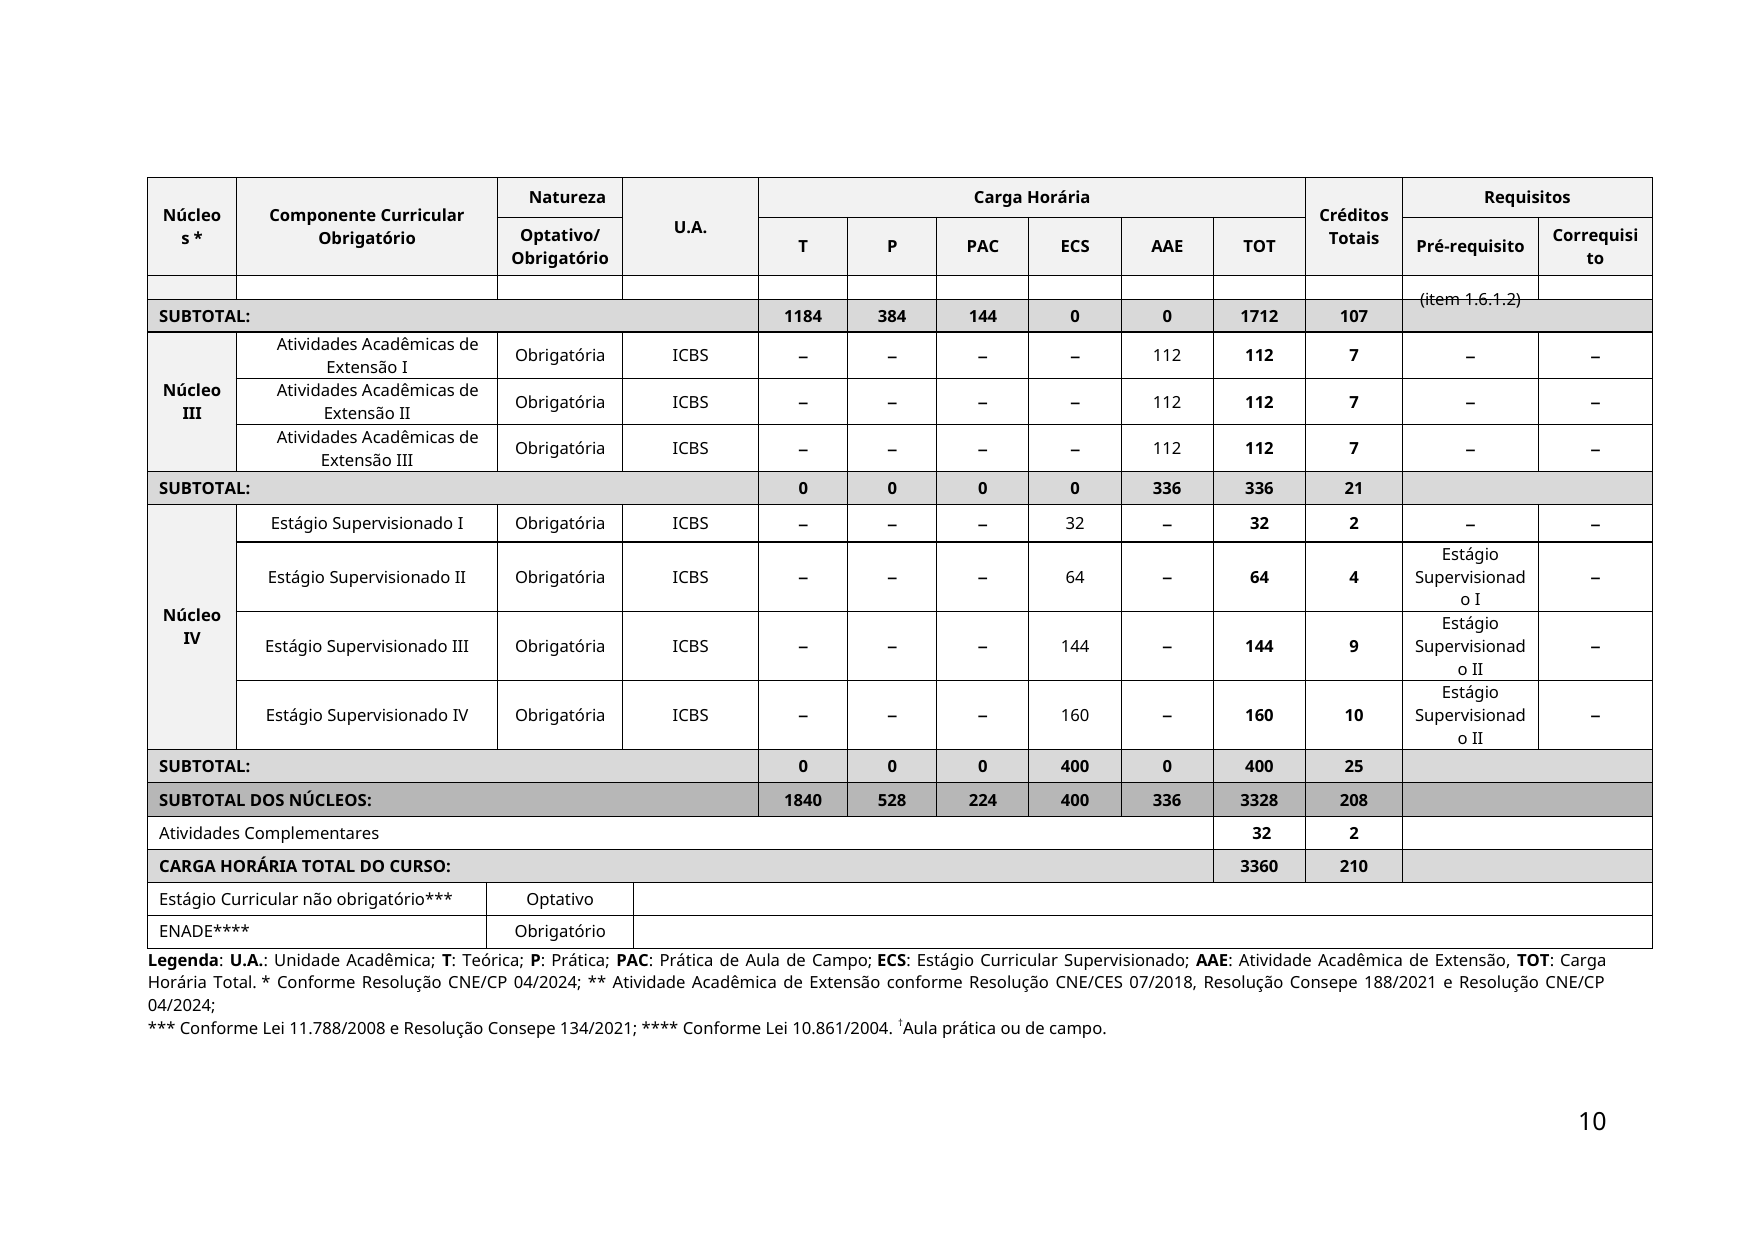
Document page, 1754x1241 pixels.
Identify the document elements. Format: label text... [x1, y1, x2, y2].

table_cell 64 [1214, 543, 1305, 611]
table_cell – [759, 379, 847, 424]
table_cell [1403, 783, 1652, 816]
table_header Natureza [498, 178, 622, 217]
table_cell 21 [1306, 472, 1402, 504]
table_cell 0 [848, 472, 936, 504]
table_header Créditos Totais [1306, 178, 1402, 275]
table_cell 0 [759, 472, 847, 504]
table_cell [1403, 300, 1652, 331]
table_cell 144 [1214, 612, 1305, 680]
table_cell [1403, 472, 1652, 504]
table_cell – [1539, 425, 1652, 471]
table_cell 7 [1306, 333, 1402, 378]
table_cell Obrigatória [498, 681, 622, 749]
table_cell – [1029, 425, 1121, 471]
table_cell – [937, 505, 1028, 541]
table_cell 2 [1306, 505, 1402, 541]
table_cell – [759, 543, 847, 611]
table_cell 9 [1306, 612, 1402, 680]
table_cell – [848, 612, 936, 680]
table_cell Estágio Curricular não obrigatório*** [148, 883, 486, 914]
table_cell ICBS [623, 543, 758, 611]
table_cell [634, 883, 1652, 914]
table_header Núcleos * [148, 178, 236, 275]
table_cell ICBS [623, 612, 758, 680]
table_cell 528 [848, 783, 936, 816]
table_cell 144 [1029, 612, 1121, 680]
table_cell 107 [1306, 300, 1402, 331]
table_cell 400 [1029, 783, 1121, 816]
table_cell 0 [1122, 300, 1213, 331]
table_cell 0 [937, 472, 1028, 504]
table_cell 160 [1029, 681, 1121, 749]
table_cell – [1122, 681, 1213, 749]
table_cell AAE [1122, 218, 1213, 275]
table_cell Correquisito [1539, 218, 1652, 275]
table_cell ECS [1029, 218, 1121, 275]
table_cell – [848, 379, 936, 424]
table_cell – [937, 612, 1028, 680]
table_cell Núcleo III [148, 333, 236, 471]
table_cell [1403, 750, 1652, 782]
table_cell Estágio Supervisionado I [1403, 543, 1538, 611]
table_cell 210 [1306, 850, 1402, 882]
table_cell 2 [1306, 817, 1402, 849]
table_cell 7 [1306, 379, 1402, 424]
table_cell ENADE**** [148, 916, 486, 947]
table_cell – [759, 612, 847, 680]
table_cell – [1029, 379, 1121, 424]
table_cell Estágio Supervisionado II [1403, 612, 1538, 680]
table_cell – [1029, 333, 1121, 378]
table_cell ICBS [623, 681, 758, 749]
table_cell 160 [1214, 681, 1305, 749]
table_header Componente Curricular Obrigatório [237, 178, 497, 275]
table_cell 10 [1306, 681, 1402, 749]
table_cell Obrigatória [498, 612, 622, 680]
table_cell 1840 [759, 783, 847, 816]
table_cell 0 [848, 750, 936, 782]
table_cell [1403, 817, 1652, 849]
text Legenda: U.A.: Unidade Acadêmica; T: Teórica; P: Prática; PAC: Prática de Aula de Campo; ECS: Estágio Curricular Supervisionado; AAE: Atividade Acadêmica de Extensão, TOT: Carga Horária Total. * Conforme Resolução CNE/CP 04/2024; ** Atividade Acadêmica de Extensão conforme Resolução CNE/CES 07/2018, Resolução Consepe 188/2021 e Resolução CNE/CP 04/2024; [148, 949, 1606, 1017]
table_cell – [937, 333, 1028, 378]
table_cell 112 [1122, 333, 1213, 378]
table_cell 32 [1214, 817, 1305, 849]
table_cell SUBTOTAL: [148, 472, 758, 504]
table_cell 336 [1122, 472, 1213, 504]
table_cell TOT [1214, 218, 1305, 275]
table_cell – [937, 543, 1028, 611]
table_cell Obrigatória [498, 333, 622, 378]
table_cell CARGA HORÁRIA TOTAL DO CURSO: [148, 850, 1213, 882]
table_cell – [1122, 543, 1213, 611]
table_cell 336 [1122, 783, 1213, 816]
table_cell – [1539, 612, 1652, 680]
table_cell SUBTOTAL DOS NÚCLEOS: [148, 783, 758, 816]
table_cell – [1403, 333, 1538, 378]
table_cell 0 [759, 750, 847, 782]
table_cell – [937, 425, 1028, 471]
table_cell 1712 [1214, 300, 1305, 331]
table_cell 32 [1214, 505, 1305, 541]
table_cell – [848, 333, 936, 378]
table_cell Estágio Supervisionado II [1403, 681, 1538, 749]
text *** Conforme Lei 11.788/2008 e Resolução Consepe 134/2021; **** Conforme Lei 10.861/2004. †Aula prática ou de campo. [148, 1017, 1606, 1039]
table_cell – [759, 333, 847, 378]
table_cell PAC [937, 218, 1028, 275]
table_cell SUBTOTAL: [148, 750, 758, 782]
table_cell 4 [1306, 543, 1402, 611]
table_header U.A. [623, 178, 758, 275]
table_cell Optativo/ Obrigatório [498, 218, 622, 275]
table_cell ICBS [623, 379, 758, 424]
table_header Carga Horária [759, 178, 1305, 217]
table_cell ICBS [623, 505, 758, 541]
table_cell Núcleo IV [148, 505, 236, 749]
table_cell – [937, 379, 1028, 424]
table_cell Atividades Acadêmicas de Extensão II [237, 379, 497, 424]
table_cell 336 [1214, 472, 1305, 504]
table_cell T [759, 218, 847, 275]
table_cell – [848, 543, 936, 611]
table_cell Estágio Supervisionado II [237, 543, 497, 611]
table_cell Obrigatório [487, 916, 633, 947]
table_cell 400 [1214, 750, 1305, 782]
table_cell 112 [1214, 333, 1305, 378]
table_cell – [1122, 612, 1213, 680]
table_cell Obrigatória [498, 379, 622, 424]
table_cell Obrigatória [498, 505, 622, 541]
table_cell Atividades Acadêmicas de Extensão I [237, 333, 497, 378]
table_cell – [1403, 425, 1538, 471]
table_cell 7 [1306, 425, 1402, 471]
table_cell 0 [1122, 750, 1213, 782]
table_cell – [1539, 681, 1652, 749]
table_cell 112 [1122, 425, 1213, 471]
table_cell – [848, 505, 936, 541]
table_cell ICBS [623, 333, 758, 378]
table_cell – [759, 425, 847, 471]
table_cell Pré-requisito [1403, 218, 1538, 275]
table_cell 32 [1029, 505, 1121, 541]
table_cell Estágio Supervisionado IV [237, 681, 497, 749]
table_cell Atividades Complementares [148, 817, 1213, 849]
table_cell Obrigatória [498, 425, 622, 471]
table_cell 112 [1214, 379, 1305, 424]
table_cell – [937, 681, 1028, 749]
table_cell 0 [1029, 300, 1121, 331]
table_cell – [1122, 505, 1213, 541]
table_cell – [1539, 543, 1652, 611]
table_cell 0 [937, 750, 1028, 782]
table_cell 112 [1214, 425, 1305, 471]
table_cell SUBTOTAL: [148, 300, 758, 331]
table_cell 144 [937, 300, 1028, 331]
table_cell – [848, 681, 936, 749]
table_cell – [848, 425, 936, 471]
table_cell Estágio Supervisionado I [237, 505, 497, 541]
table_cell 112 [1122, 379, 1213, 424]
table_cell – [1539, 505, 1652, 541]
table_cell [1403, 850, 1652, 882]
table_cell 3328 [1214, 783, 1305, 816]
table_cell – [1403, 379, 1538, 424]
table_cell Optativo [487, 883, 633, 914]
table_cell 3360 [1214, 850, 1305, 882]
table_cell – [1539, 379, 1652, 424]
table_cell – [1539, 333, 1652, 378]
table_cell 208 [1306, 783, 1402, 816]
table_cell 0 [1029, 472, 1121, 504]
table_cell – [1403, 505, 1538, 541]
table_cell 384 [848, 300, 936, 331]
table_cell Obrigatória [498, 543, 622, 611]
table_cell – [759, 681, 847, 749]
table_cell ICBS [623, 425, 758, 471]
table_cell 224 [937, 783, 1028, 816]
table_cell 1184 [759, 300, 847, 331]
table_cell – [759, 505, 847, 541]
table_cell 400 [1029, 750, 1121, 782]
table_cell Atividades Acadêmicas de Extensão III [237, 425, 497, 471]
table_cell 64 [1029, 543, 1121, 611]
table_cell P [848, 218, 936, 275]
table_cell Estágio Supervisionado III [237, 612, 497, 680]
table_cell [634, 916, 1652, 947]
table_cell 25 [1306, 750, 1402, 782]
table_header Requisitos [1403, 178, 1652, 217]
